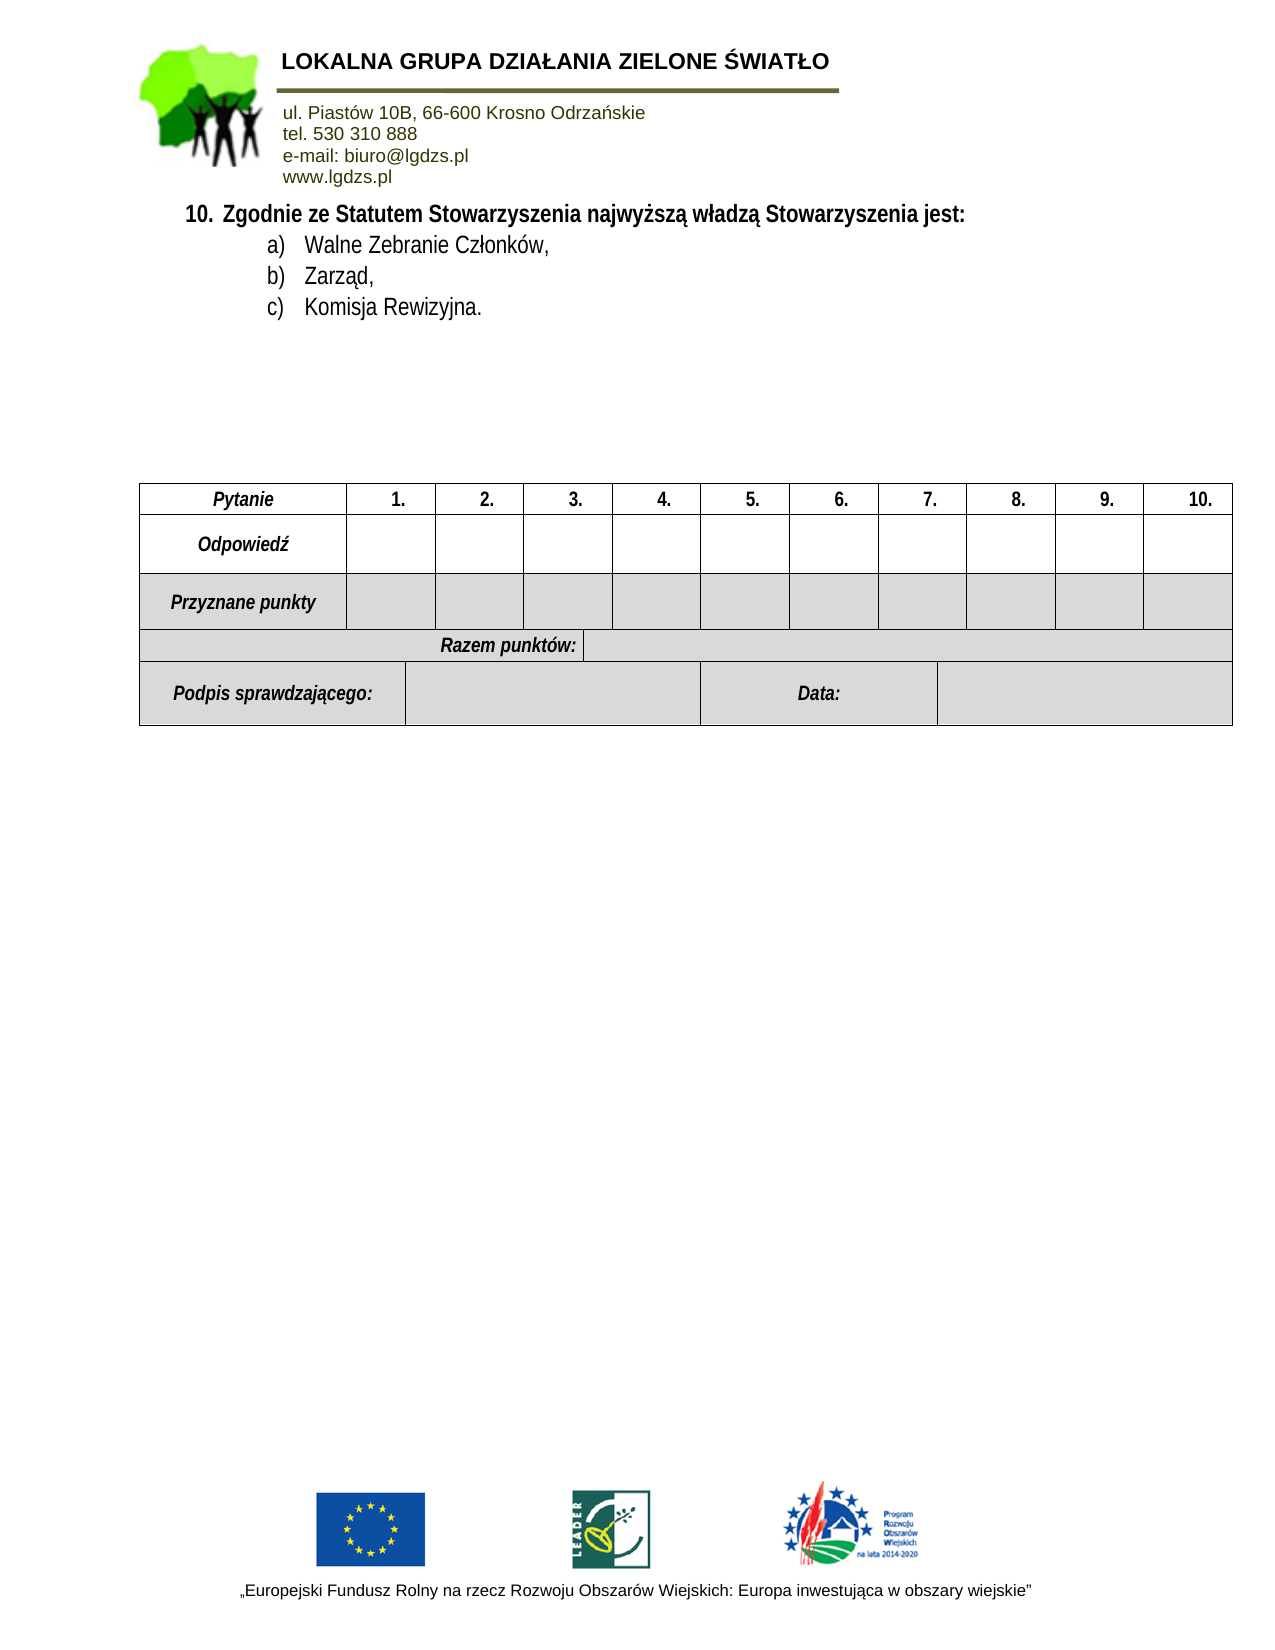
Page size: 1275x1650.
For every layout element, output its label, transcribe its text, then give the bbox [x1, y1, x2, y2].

table_header [967, 484, 1055, 514]
table_header [524, 484, 612, 514]
table_cell Data: [701, 662, 937, 724]
table_cell [613, 515, 700, 573]
table_header [879, 484, 966, 514]
list Zgodnie ze Statutem Stowarzyszenia najwyższą władzą Stowarzyszenia jest: [185, 199, 1127, 227]
table_header [1056, 484, 1143, 514]
table_cell [967, 515, 1055, 573]
table_cell [1056, 515, 1143, 573]
table_cell Odpowiedź [140, 515, 346, 573]
table_header [1144, 484, 1232, 514]
table_cell Razem punktów: [140, 630, 583, 661]
list Walne Zebranie Członków, [267, 230, 1127, 258]
table_cell [790, 574, 878, 629]
table_header [701, 484, 789, 514]
picture [131, 30, 276, 167]
table_cell Podpis sprawdzającego: [140, 662, 405, 724]
table_cell [613, 574, 700, 629]
table_cell [406, 662, 700, 724]
table_cell [1056, 574, 1143, 629]
picture [283, 1481, 942, 1578]
table_header [790, 484, 878, 514]
table_cell [436, 515, 523, 573]
table_cell [879, 515, 966, 573]
table_header [613, 484, 700, 514]
table_header [436, 484, 523, 514]
list Komisja Rewizyjna. [267, 292, 1127, 320]
table_cell [524, 574, 612, 629]
table_cell [879, 574, 966, 629]
table_header [347, 484, 435, 514]
table_cell [347, 515, 435, 573]
table_cell [790, 515, 878, 573]
table_cell [436, 574, 523, 629]
list Zarząd, [267, 261, 1127, 289]
table_header Pytanie [140, 484, 346, 514]
table_cell [524, 515, 612, 573]
table_cell Przyznane punkty [140, 574, 346, 629]
table_cell [701, 574, 789, 629]
table_cell [967, 574, 1055, 629]
table_cell [701, 515, 789, 573]
table_cell [1144, 574, 1232, 629]
table_cell [938, 662, 1232, 724]
table_cell [584, 630, 1232, 661]
table_cell [1144, 515, 1232, 573]
table_cell [347, 574, 435, 629]
